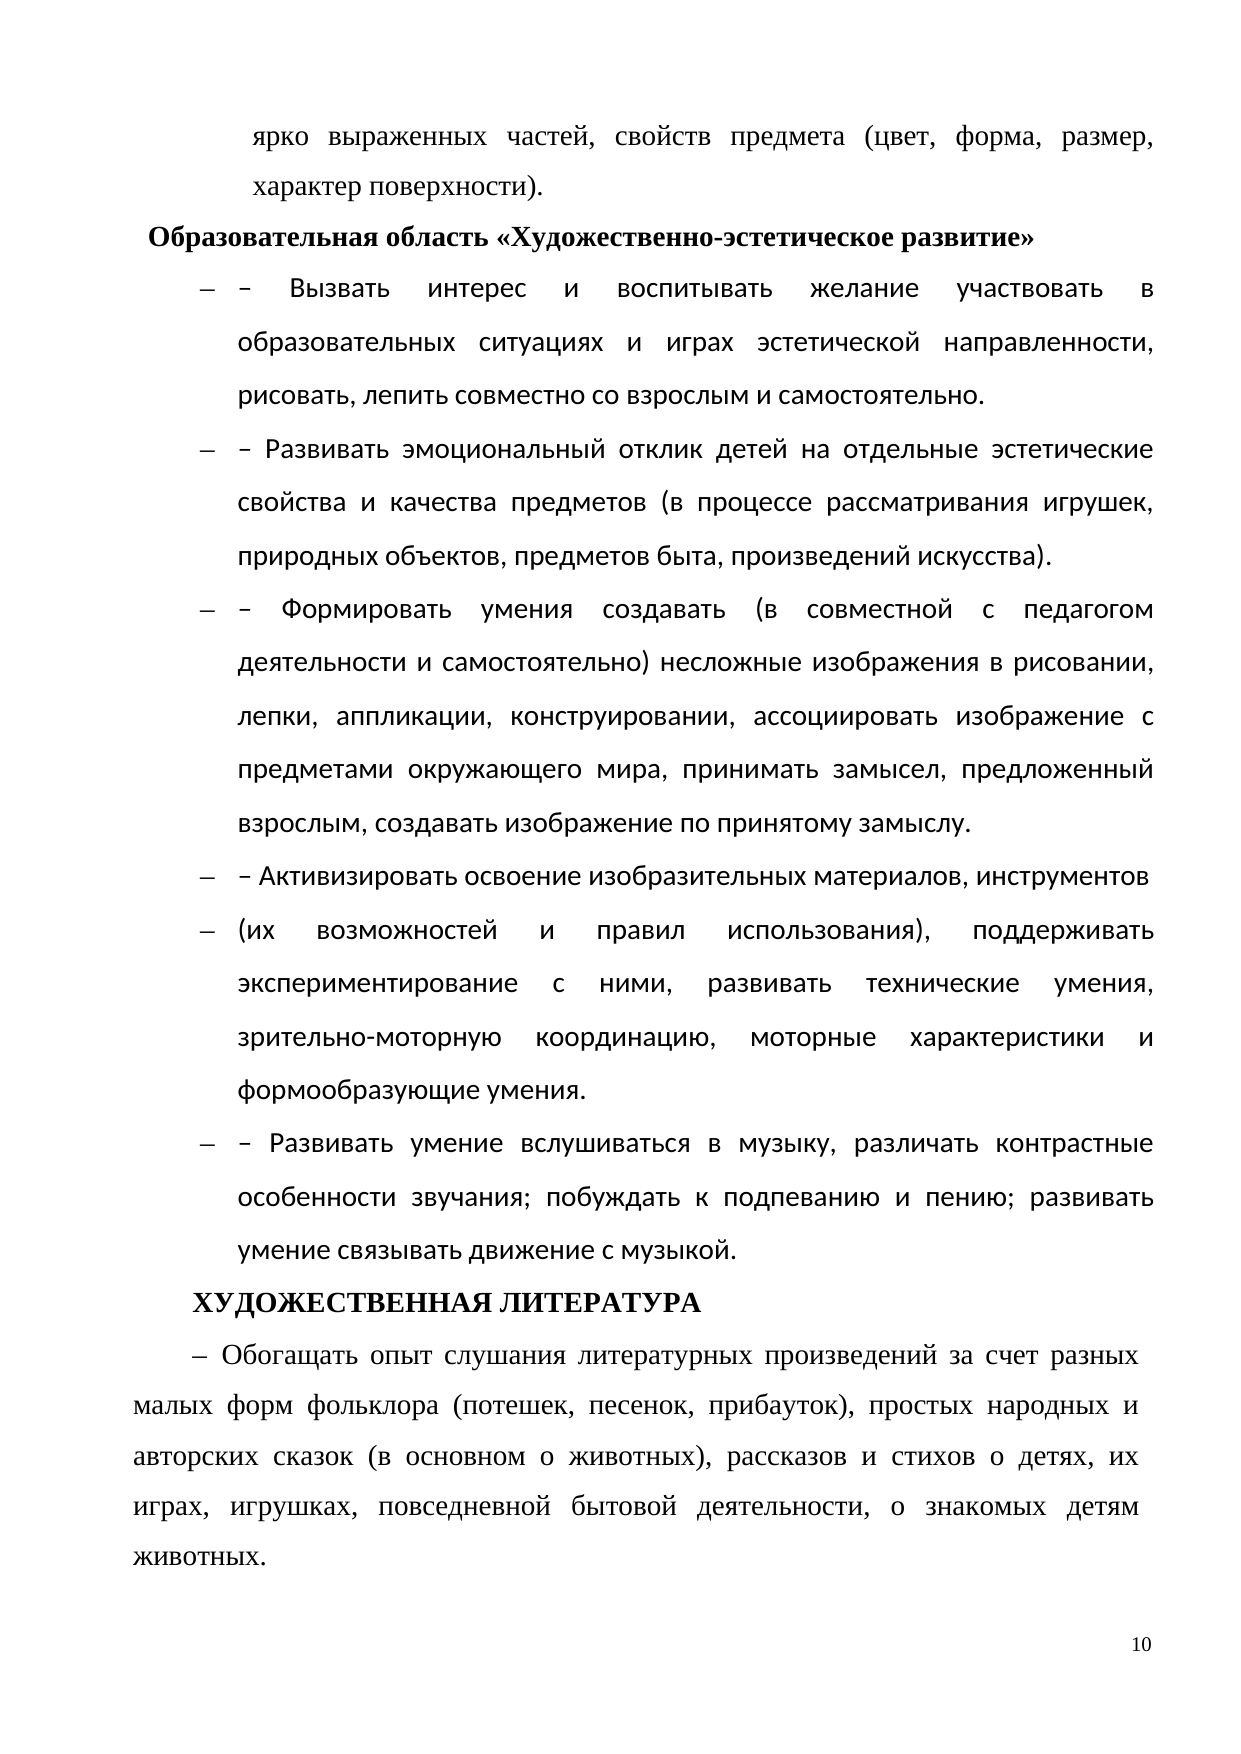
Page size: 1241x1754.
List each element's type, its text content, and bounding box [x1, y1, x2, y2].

list Образовательная область «Художественно-эстетическое развитие» [148, 219, 1152, 253]
list ‒ Формировать умения создавать (в совместной с педагогом деятельности и самостоятельно) несложные изображения в рисовании, лепки, аппликации, конструировании, ассоциировать изображение с предметами окружающего мира, принимать замысел, предложенный взрослым, создавать изображение по принятому замыслу. [200, 590, 1155, 839]
list Обогащать опыт слушания литературных произведений за счет разных малых форм фольклора (потешек, песенок, прибауток), простых народных и авторских сказок (в основном о животных), рассказов и стихов о детях, их играх, игрушках, повседневной бытовой деятельности, о знакомых детям животных. [133, 1337, 1140, 1572]
list ‒ Развивать эмоциональный отклик детей на отдельные эстетические свойства и качества предметов (в процессе рассматривания игрушек, природных объектов, предметов быта, произведений искусства). [200, 430, 1155, 572]
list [215, 118, 1155, 202]
list (их возможностей и правил использования), поддерживать экспериментирование с ними, развивать технические умения, зрительно-моторную координацию, моторные характеристики и формообразующие умения. [200, 911, 1155, 1107]
list ‒ Вызвать интерес и воспитывать желание участвовать в образовательных ситуациях и играх эстетической направленности, рисовать, лепить совместно со взрослым и самостоятельно. [200, 269, 1155, 412]
list ‒ Активизировать освоение изобразительных материалов, инструментов [200, 857, 1155, 893]
text ХУДОЖЕСТВЕННАЯ ЛИТЕРАТУРА [133, 1285, 1140, 1319]
list ‒ Развивать умение вслушиваться в музыку, различать контрастные особенности звучания; побуждать к подпеванию и пению; развивать умение связывать движение с музыкой. [200, 1124, 1155, 1267]
